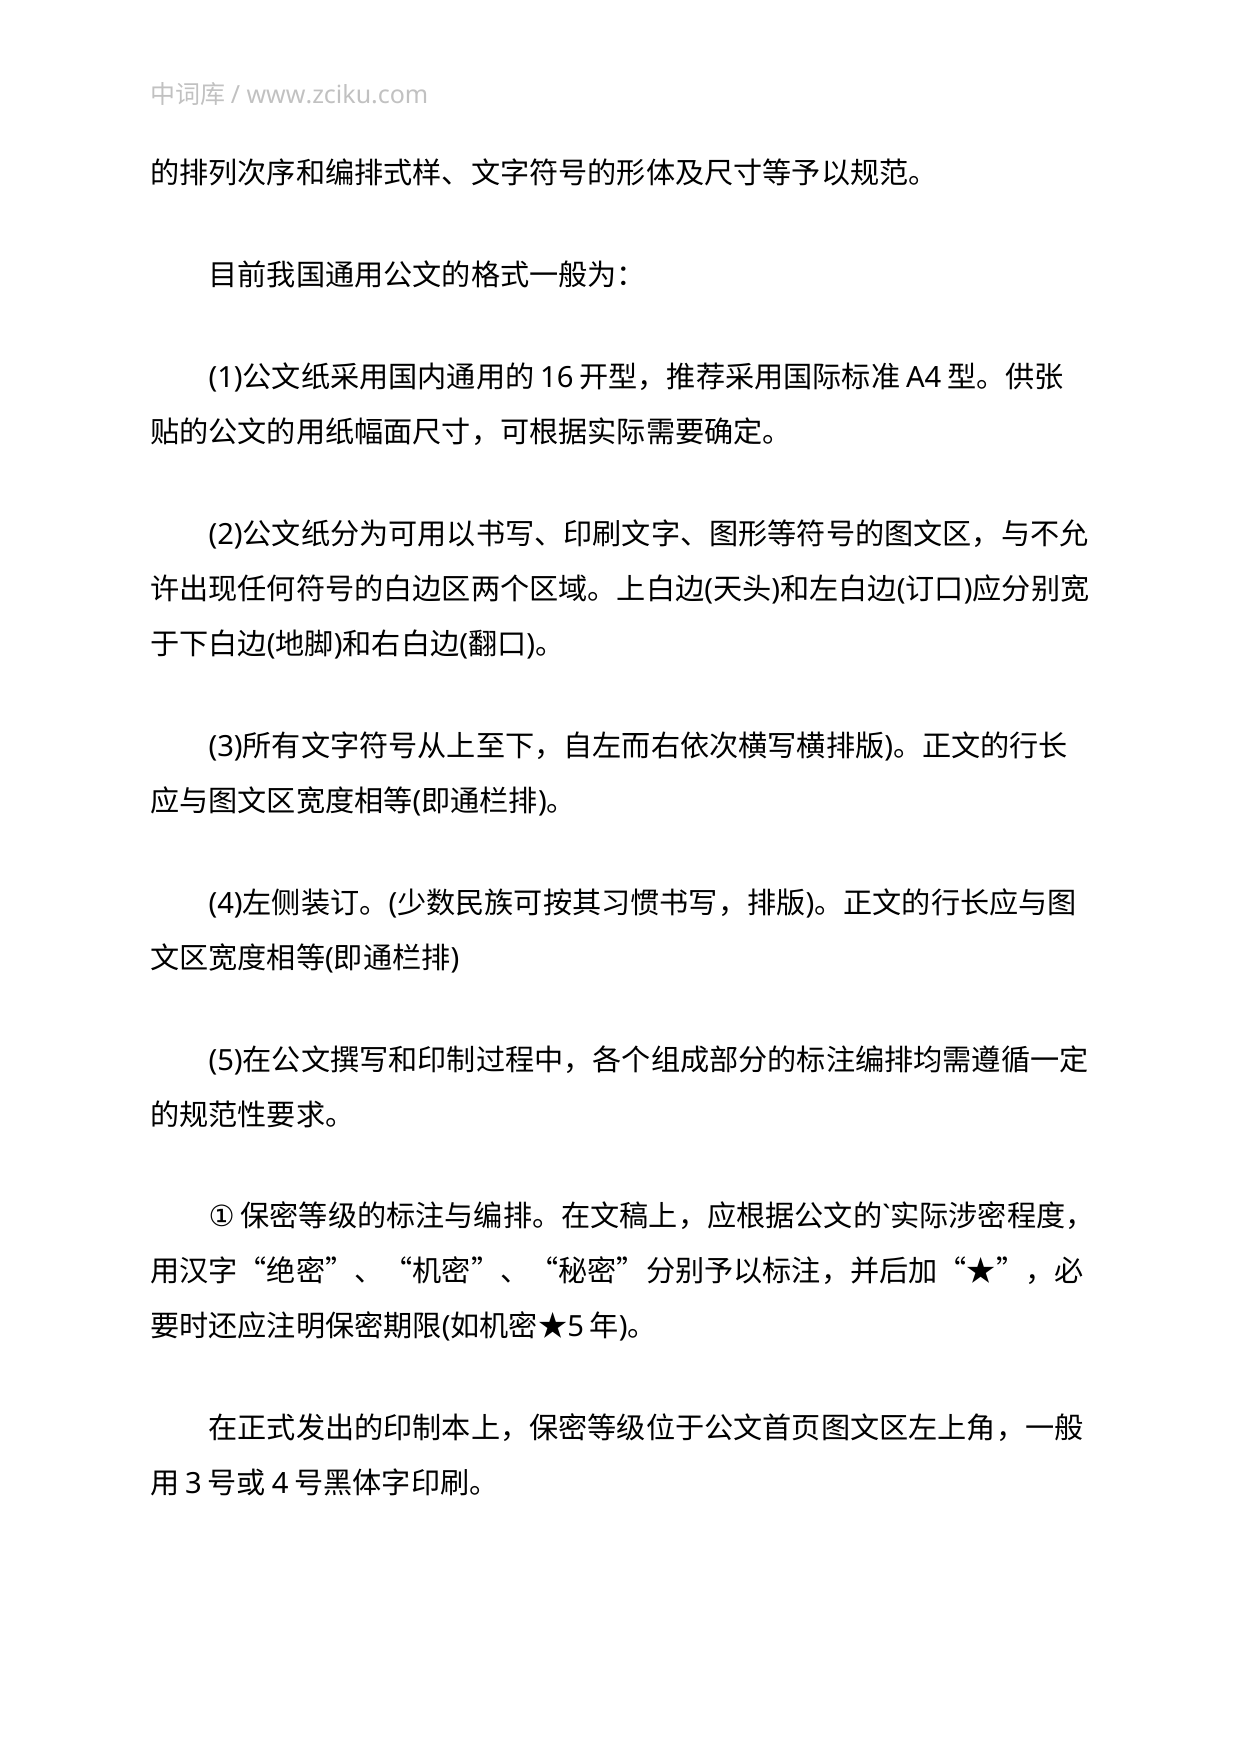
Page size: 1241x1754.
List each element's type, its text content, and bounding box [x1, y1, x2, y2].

text 在正式发出的印制本上，保密等级位于公文首页图文区左上角，一般用3号或4号黑体字印刷。 [150, 1405, 1090, 1502]
text (1)公文纸采用国内通用的16开型，推荐采用国际标准A4型。供张贴的公文的用纸幅面尺寸，可根据实际需要确定。 [150, 353, 1090, 451]
text ①保密等级的标注与编排。在文稿上，应根据公文的`实际涉密程度，用汉字“绝密”、“机密”、“秘密”分别予以标注，并后加“★”，必要时还应注明保密期限(如机密★5年)。 [150, 1193, 1090, 1345]
text (2)公文纸分为可用以书写、印刷文字、图形等符号的图文区，与不允许出现任何符号的白边区两个区域。上白边(天头)和左白边(订口)应分别宽于下白边(地脚)和右白边(翻口)。 [150, 510, 1090, 663]
text (4)左侧装订。(少数民族可按其习惯书写，排版)。正文的行长应与图文区宽度相等(即通栏排) [150, 879, 1090, 977]
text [150, 150, 1090, 192]
text (3)所有文字符号从上至下，自左而右依次横写横排版)。正文的行长应与图文区宽度相等(即通栏排)。 [150, 722, 1090, 820]
text (5)在公文撰写和印制过程中，各个组成部分的标注编排均需遵循一定的规范性要求。 [150, 1036, 1090, 1133]
text 目前我国通用公文的格式一般为： [150, 252, 1090, 294]
